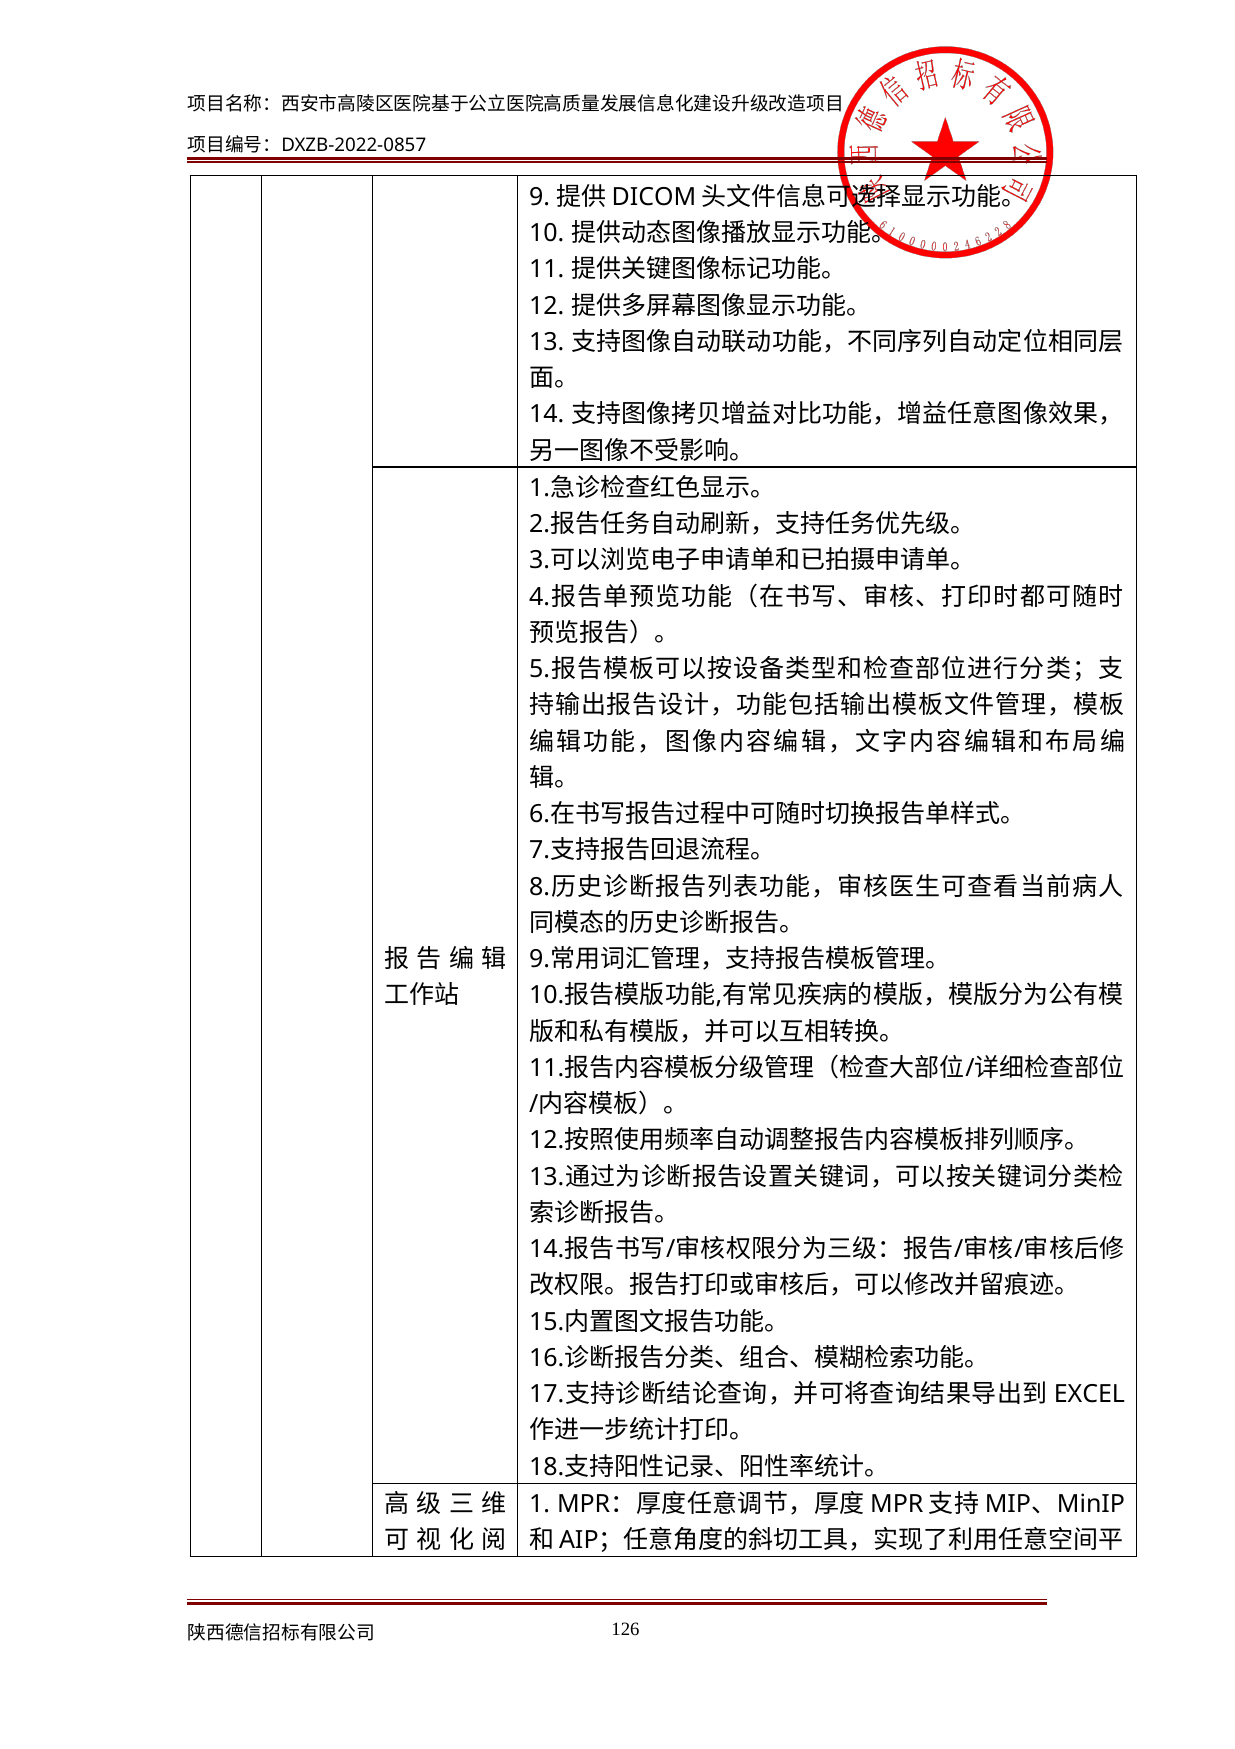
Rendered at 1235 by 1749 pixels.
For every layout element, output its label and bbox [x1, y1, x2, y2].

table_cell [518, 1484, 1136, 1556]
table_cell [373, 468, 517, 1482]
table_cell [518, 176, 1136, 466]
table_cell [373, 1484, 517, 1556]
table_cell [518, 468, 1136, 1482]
picture [835, 43, 1057, 175]
